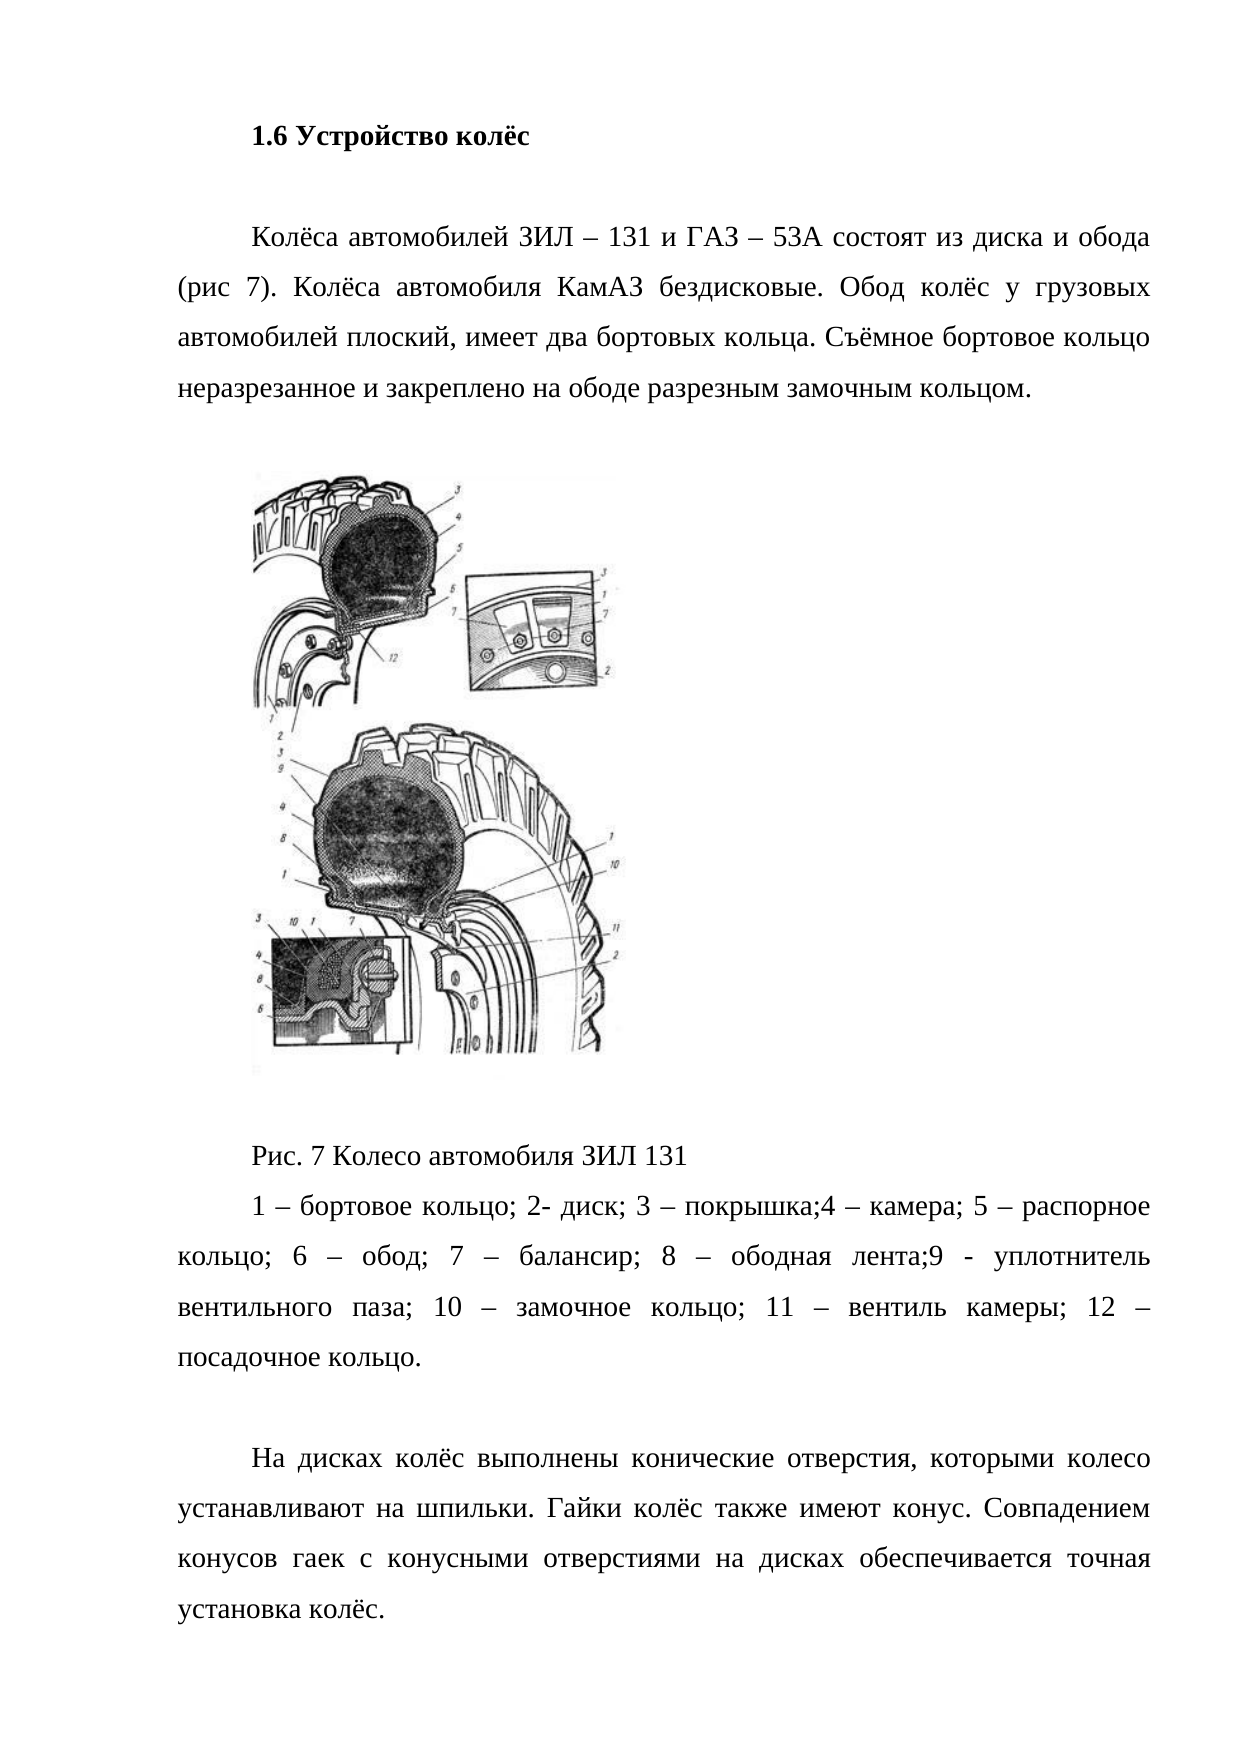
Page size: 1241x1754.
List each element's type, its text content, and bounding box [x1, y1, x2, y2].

text 1.6 Устройство колёс [177, 118, 1152, 152]
text 1 – бортовое кольцо; 2- диск; 3 – покрышка;4 – камера; 5 – распорное кольцо; 6 – обод; 7 – балансир; 8 – ободная лента;9 - уплотнитель вентильного паза; 10 – замочное кольцо; 11 – вентиль камеры; 12 – посадочное кольцо. [177, 1188, 1152, 1373]
text Колёса автомобилей ЗИЛ – 131 и ГАЗ – 53А состоят из диска и обода (рис 7). Колёса автомобиля КамАЗ бездисковые. Обод колёс у грузовых автомобилей плоский, имеет два бортовых кольца. Съёмное бортовое кольцо неразрезанное и закреплено на ободе разрезным замочным кольцом. [177, 219, 1152, 403]
picture [251, 470, 631, 1124]
text На дисках колёс выполнены конические отверстия, которыми колесо устанавливают на шпильки. Гайки колёс также имеют конус. Совпадением конусов гаек с конусными отверстиями на дисках обеспечивается точная установка колёс. [177, 1440, 1152, 1624]
text Рис. 7 Колесо автомобиля ЗИЛ 131 [177, 1138, 1152, 1171]
